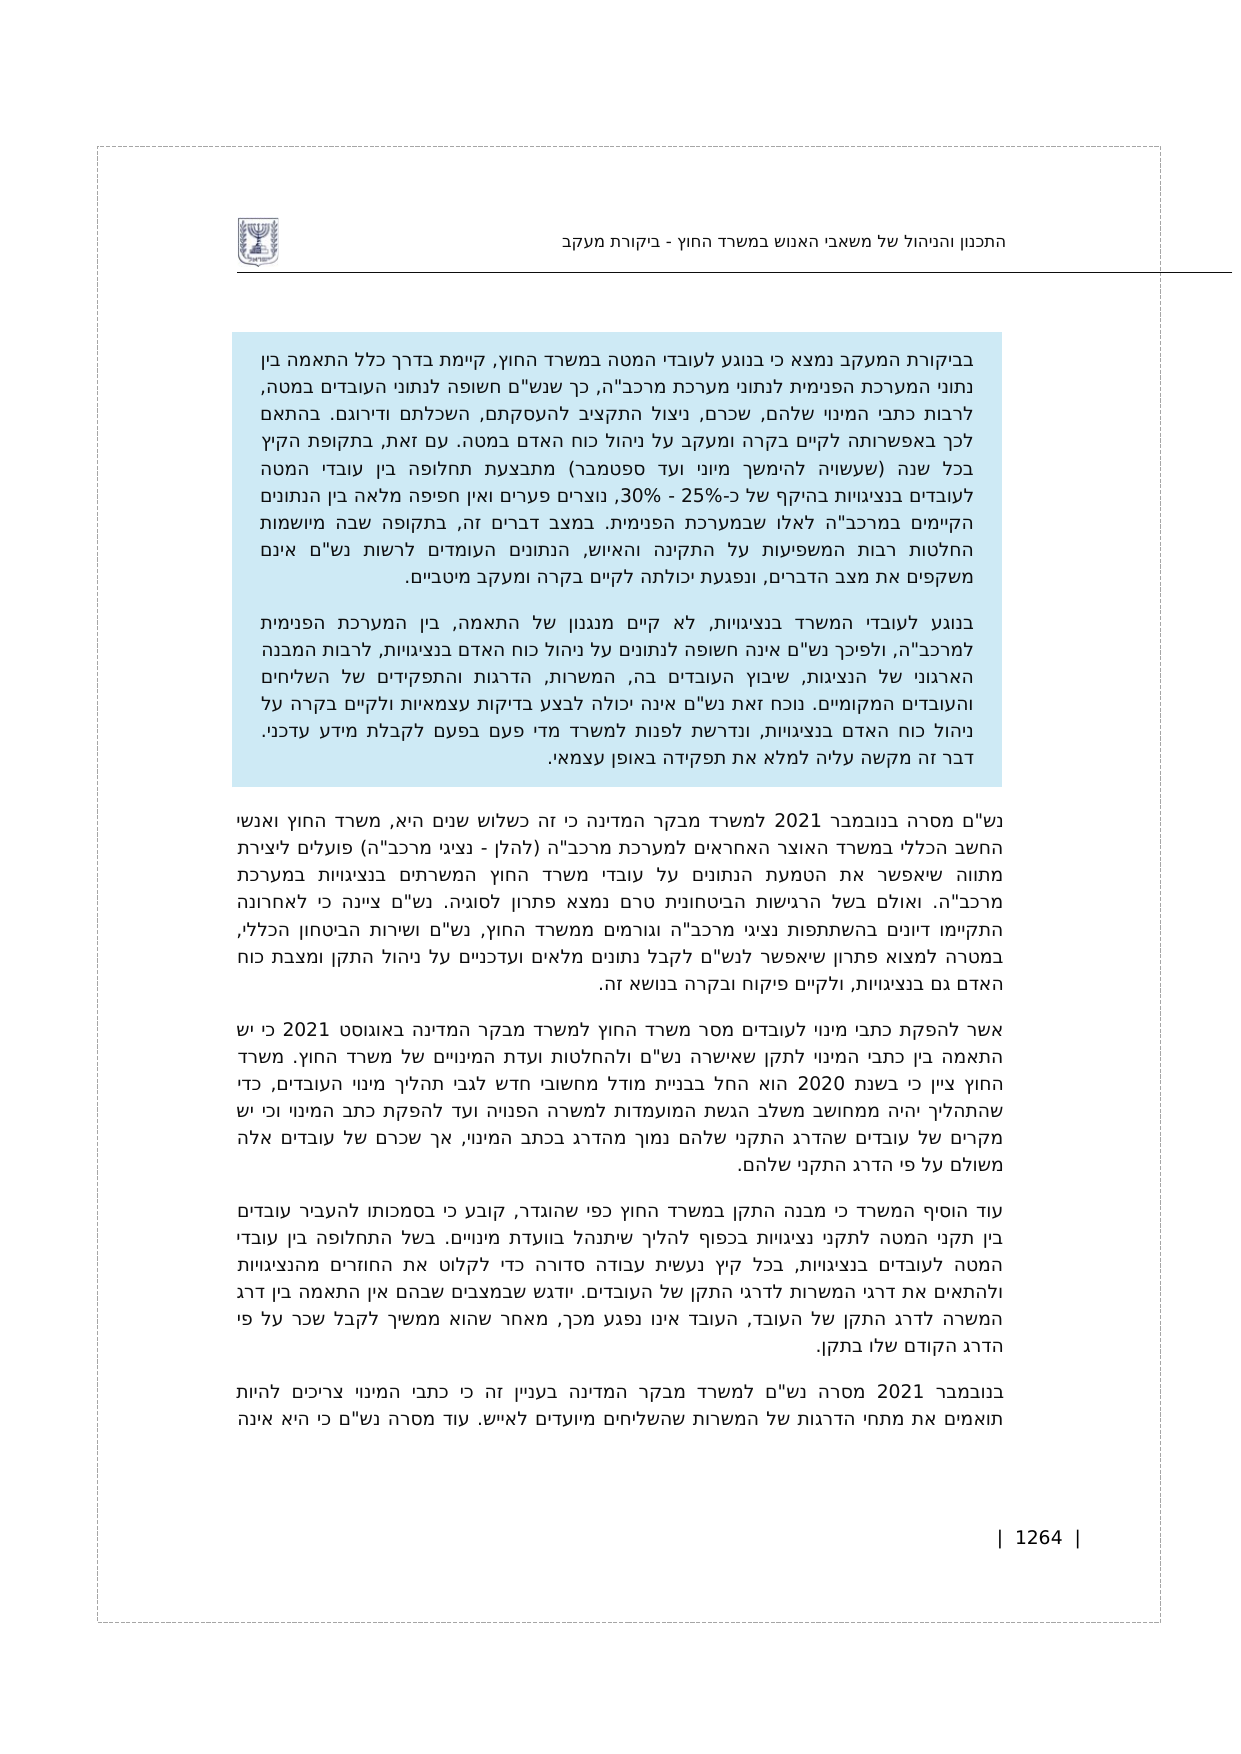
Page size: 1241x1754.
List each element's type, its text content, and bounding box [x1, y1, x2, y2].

picture [237, 217, 279, 267]
text בנוגע לעובדי המשרד בנציגויות, לא קיים מנגנון של התאמה, בין המערכת הפנימית למרכב"ה, ולפיכך נש"ם אינה חשופה לנתונים על ניהול כוח האדם בנציגויות, לרבות המבנה הארגוני של הנציגות, שיבוץ העובדים בה, המשרות, הדרגות והתפקידים של השליחים והעובדים המקומיים. נוכח זאת נש"ם אינה יכולה לבצע בדיקות עצמאיות ולקיים בקרה על ניהול כוח האדם בנציגויות, ונדרשת לפנות למשרד מדי פעם בפעם לקבלת מידע עדכני. דבר זה מקשה עליה למלא את תפקידה באופן עצמאי. [237, 594, 997, 783]
text עוד הוסיף המשרד כי מבנה התקן במשרד החוץ כפי שהוגדר, קובע כי בסמכותו להעביר עובדים בין תקני המטה לתקני נציגויות בכפוף להליך שיתנהל בוועדת מינויים. בשל התחלופה בין עובדי המטה לעובדים בנציגויות, בכל קיץ נעשית עבודה סדורה כדי לקלוט את החוזרים מהנציגויות ולהתאים את דרגי המשרות לדרגי התקן של העובדים. יודגש שבמצבים שבהם אין התאמה בין דרג המשרה לדרג התקן של העובד, העובד אינו נפגע מכך, מאחר שהוא ממשיך לקבל שכר על פי הדרג הקודם שלו בתקן. [236, 1196, 1004, 1358]
text אשר להפקת כתבי מינוי לעובדים מסר משרד החוץ למשרד מבקר המדינה באוגוסט 2021 כי יש התאמה בין כתבי המינוי לתקן שאישרה נש"ם ולהחלטות ועדת המינויים של משרד החוץ. משרד החוץ ציין כי בשנת 2020 הוא החל בבניית מודל מחשובי חדש לגבי תהליך מינוי העובדים, כדי שהתהליך יהיה ממחושב משלב הגשת המועמדות למשרה הפנויה ועד להפקת כתב המינוי וכי יש מקרים של עובדים שהדרג התקני שלהם נמוך מהדרג בכתב המינוי, אך שכרם של עובדים אלה משולם על פי הדרג התקני שלהם. [236, 1014, 1004, 1177]
text נש"ם מסרה בנובמבר 2021 למשרד מבקר המדינה כי זה כשלוש שנים היא, משרד החוץ ואנשי החשב הכללי במשרד האוצר האחראים למערכת מרכב"ה (להלן - נציגי מרכב"ה) פועלים ליצירת מתווה שיאפשר את הטמעת הנתונים על עובדי משרד החוץ המשרתים בנציגויות במערכת מרכב"ה. ואולם בשל הרגישות הביטחונית טרם נמצא פתרון לסוגיה. נש"ם ציינה כי לאחרונה התקיימו דיונים בהשתתפות נציגי מרכב"ה וגורמים ממשרד החוץ, נש"ם ושירות הביטחון הכללי, במטרה למצוא פתרון שיאפשר לנש"ם לקבל נתונים מלאים ועדכניים על ניהול התקן ומצבת כוח האדם גם בנציגויות, ולקיים פיקוח ובקרה בנושא זה. [236, 806, 1004, 996]
text בביקורת המעקב נמצא כי בנוגע לעובדי המטה במשרד החוץ, קיימת בדרך כלל התאמה בין נתוני המערכת הפנימית לנתוני מערכת מרכב"ה, כך שנש"ם חשופה לנתוני העובדים במטה, לרבות כתבי המינוי שלהם, שכרם, ניצול התקציב להעסקתם, השכלתם ודירוגם. בהתאם לכך באפשרותה לקיים בקרה ומעקב על ניהול כוח האדם במטה. עם זאת, בתקופת הקיץ בכל שנה (שעשויה להימשך מיוני ועד ספטמבר) מתבצעת תחלופה בין עובדי המטה לעובדים בנציגויות בהיקף של כ-25% - 30%, נוצרים פערים ואין חפיפה מלאה בין הנתונים הקיימים במרכב"ה לאלו שבמערכת הפנימית. במצב דברים זה, בתקופה שבה מיושמות החלטות רבות המשפיעות על התקינה והאיוש, הנתונים העומדים לרשות נש"ם אינם משקפים את מצב הדברים, ונפגעת יכולתה לקיים בקרה ומעקב מיטביים. [237, 337, 997, 589]
